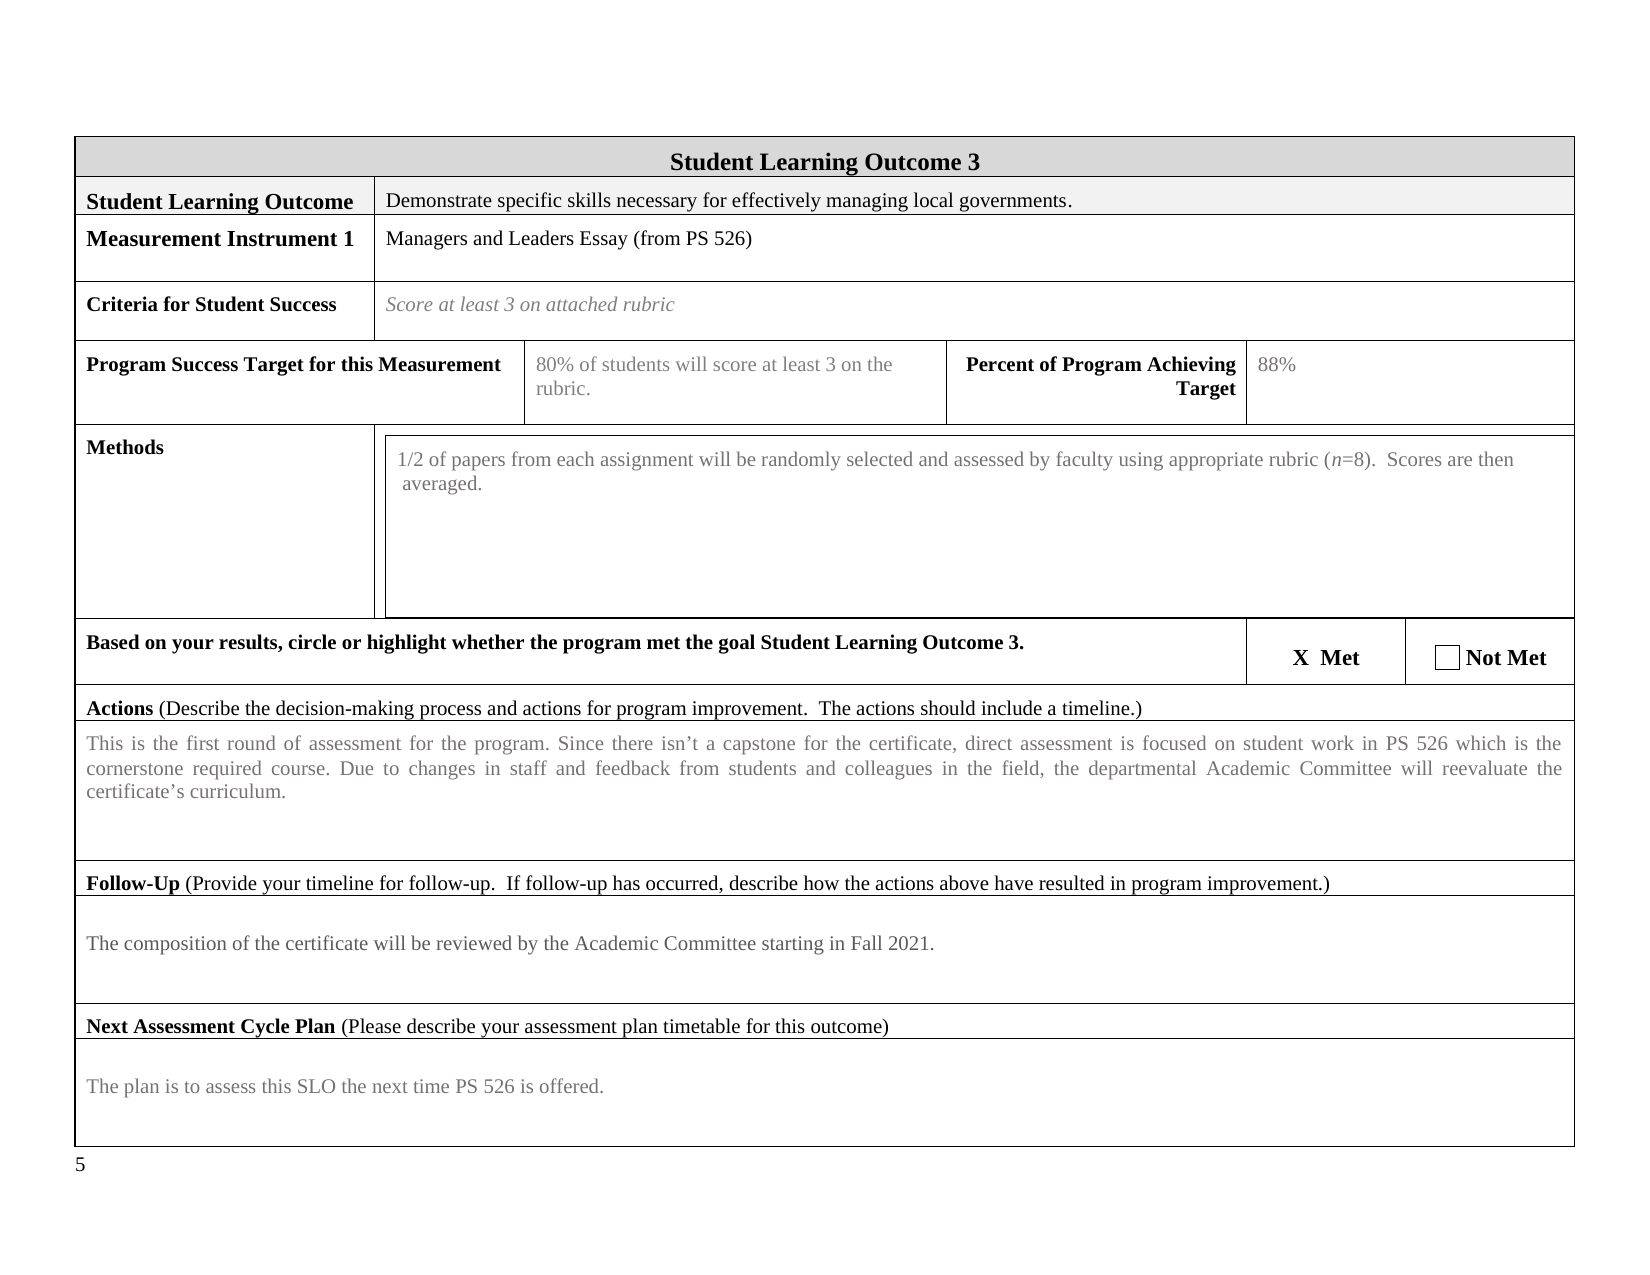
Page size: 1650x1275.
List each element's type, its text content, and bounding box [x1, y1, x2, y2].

table_cell Measurement Instrument 1 [76, 215, 374, 281]
table_header Student Learning Outcome 3 [76, 137, 1574, 176]
table_cell Student Learning Outcome [76, 177, 374, 214]
table_cell 80% of students will score at least 3 on the rubric. [525, 341, 946, 424]
table_cell Actions (Describe the decision-making process and actions for program improvement. The actions should include a timeline.) [76, 685, 1574, 720]
table_cell [375, 425, 1574, 618]
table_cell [76, 1039, 1574, 1146]
table_cell Not Met [1406, 619, 1574, 684]
table_cell Managers and Leaders Essay (from PS 526) [375, 215, 1574, 281]
table_cell X Met [1247, 619, 1405, 684]
table_cell This is the first round of assessment for the program. Since there isn’t a capstone for the certificate, direct assessment is focused on student work in PS 526 which is the cornerstone required course. Due to changes in staff and feedback from students and colleagues in the field, the departmental Academic Committee will reevaluate the certificate’s curriculum. [76, 721, 1574, 859]
table_cell Based on your results, circle or highlight whether the program met the goal Student Learning Outcome 3. [76, 619, 1246, 684]
table_cell The composition of the certificate will be reviewed by the Academic Committee starting in Fall 2021. [76, 896, 1574, 1003]
table_cell Percent of Program Achieving Target [947, 341, 1246, 424]
table_cell 88% [1247, 341, 1574, 424]
table_cell Demonstrate specific skills necessary for effectively managing local governments. [375, 177, 1574, 214]
table_cell Criteria for Student Success [76, 282, 374, 340]
table_cell Follow-Up (Provide your timeline for follow-up. If follow-up has occurred, describe how the actions above have resulted in program improvement.) [76, 861, 1574, 895]
table_cell Methods [76, 425, 374, 618]
table_cell Score at least 3 on attached rubric [375, 282, 1574, 340]
table_cell Program Success Target for this Measurement [76, 341, 524, 424]
table_cell Next Assessment Cycle Plan (Please describe your assessment plan timetable for this outcome) [76, 1004, 1574, 1038]
